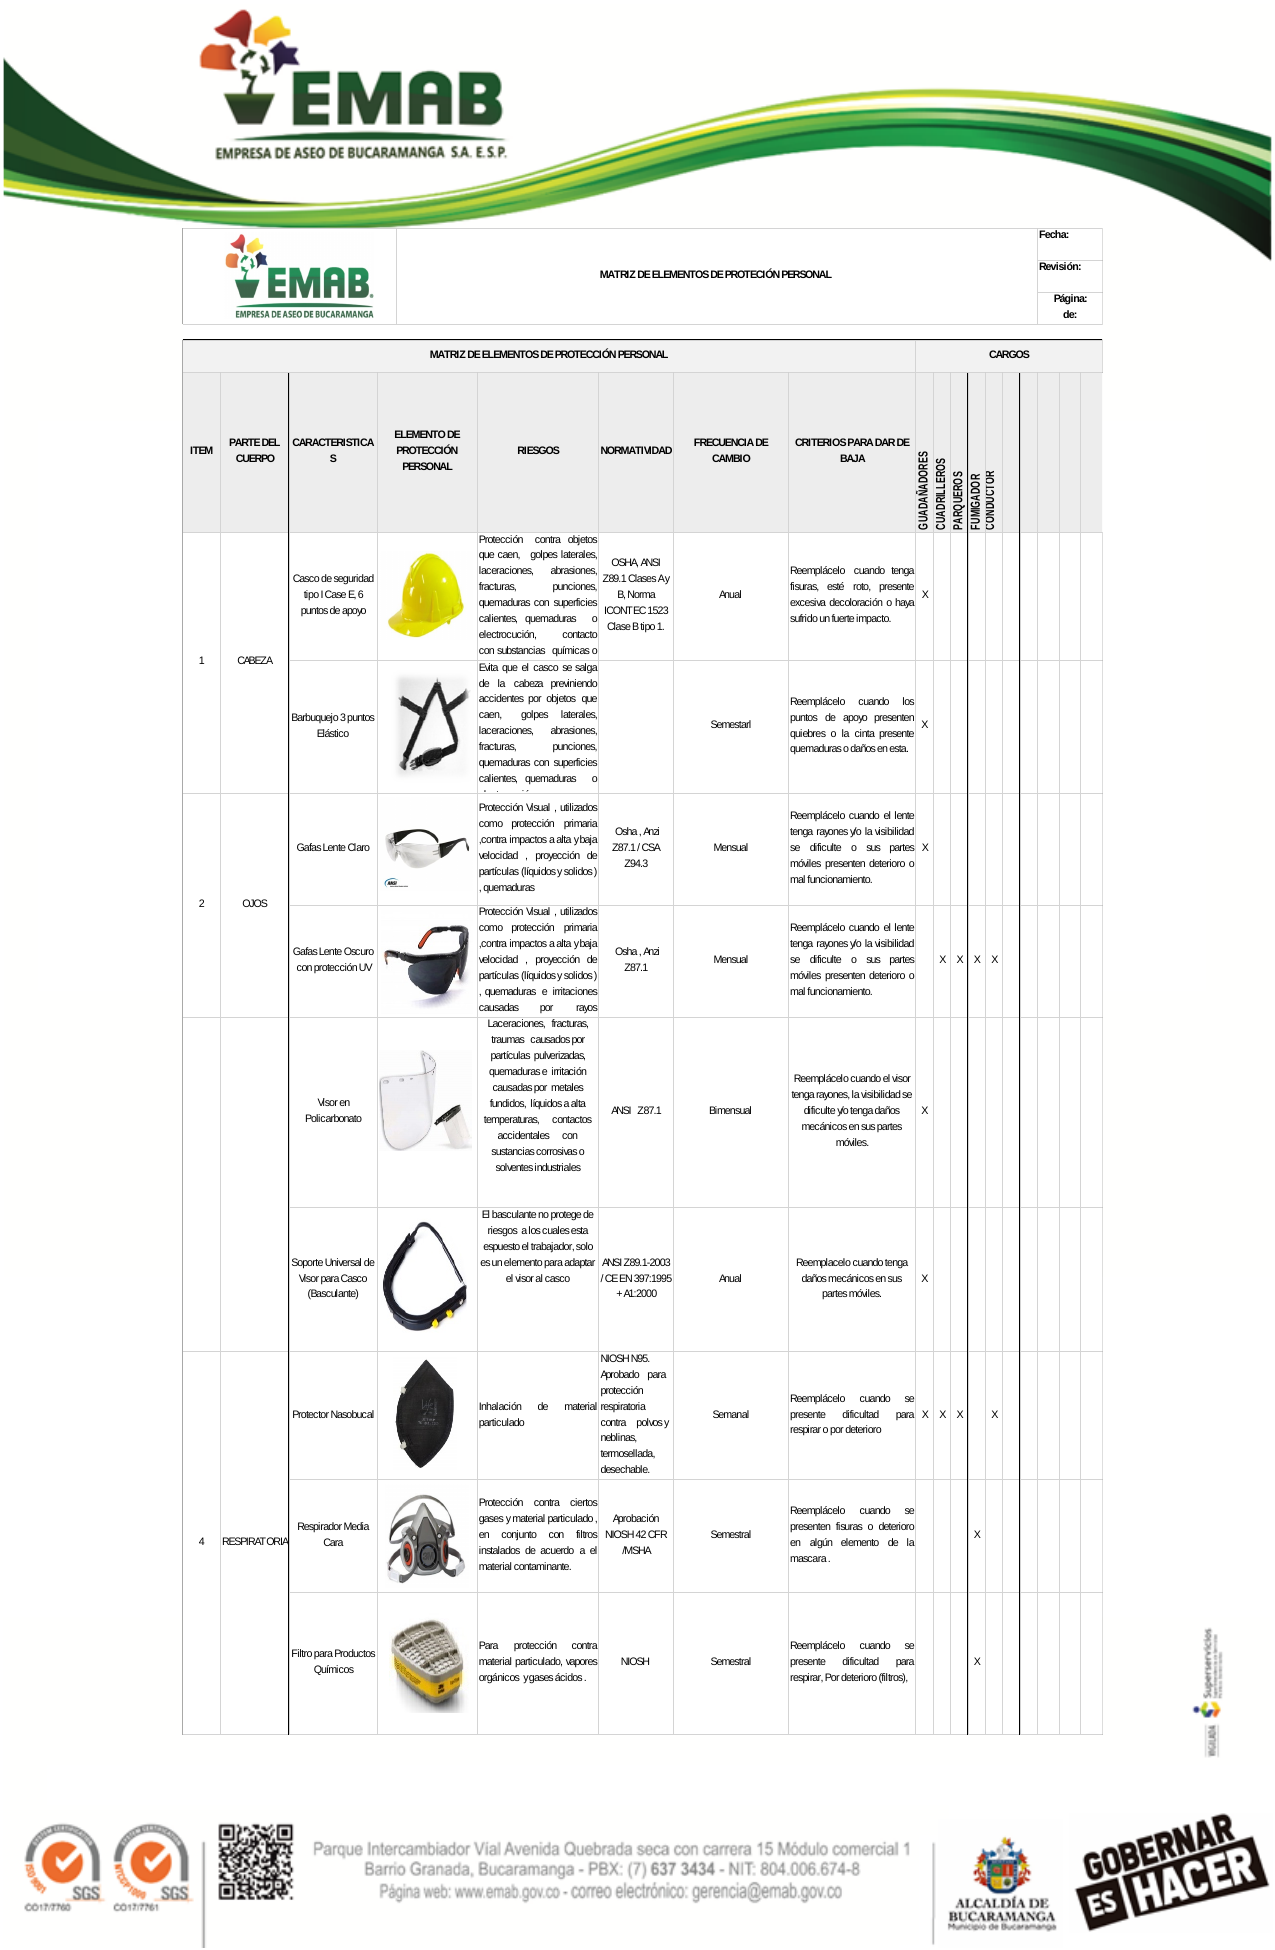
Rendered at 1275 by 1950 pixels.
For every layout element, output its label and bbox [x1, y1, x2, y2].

picture [3, 1617, 1274, 1948]
picture [599, 906, 673, 1017]
picture [3, 4, 1273, 1277]
